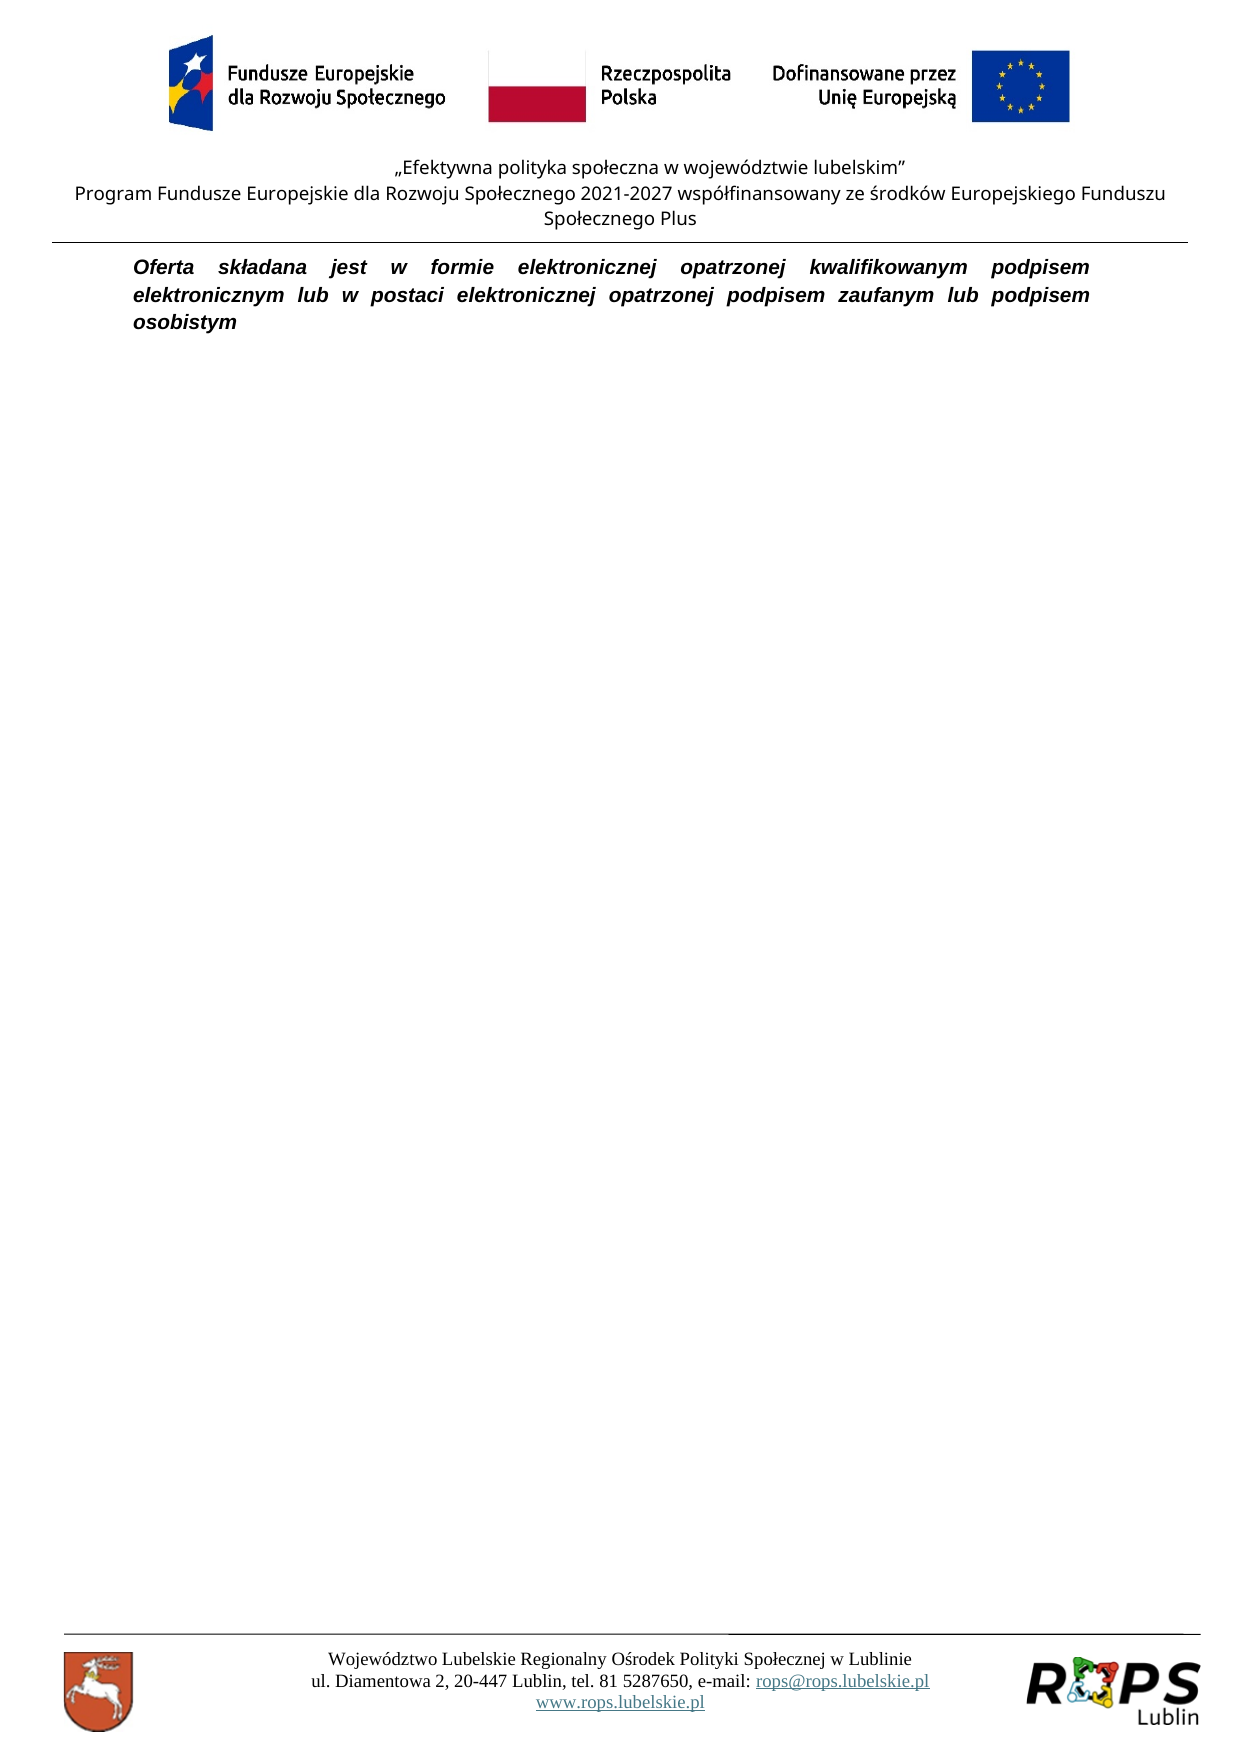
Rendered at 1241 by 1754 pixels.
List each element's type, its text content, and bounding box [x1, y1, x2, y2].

text Oferta składana jest w formie elektronicznej opatrzonej kwalifikowanym podpisem elektronicznym lub w postaci elektronicznej opatrzonej podpisem zaufanym lub podpisem osobistym [133, 255, 1093, 334]
picture [63, 1652, 134, 1732]
picture [147, 11, 1091, 155]
picture [1026, 1657, 1201, 1725]
